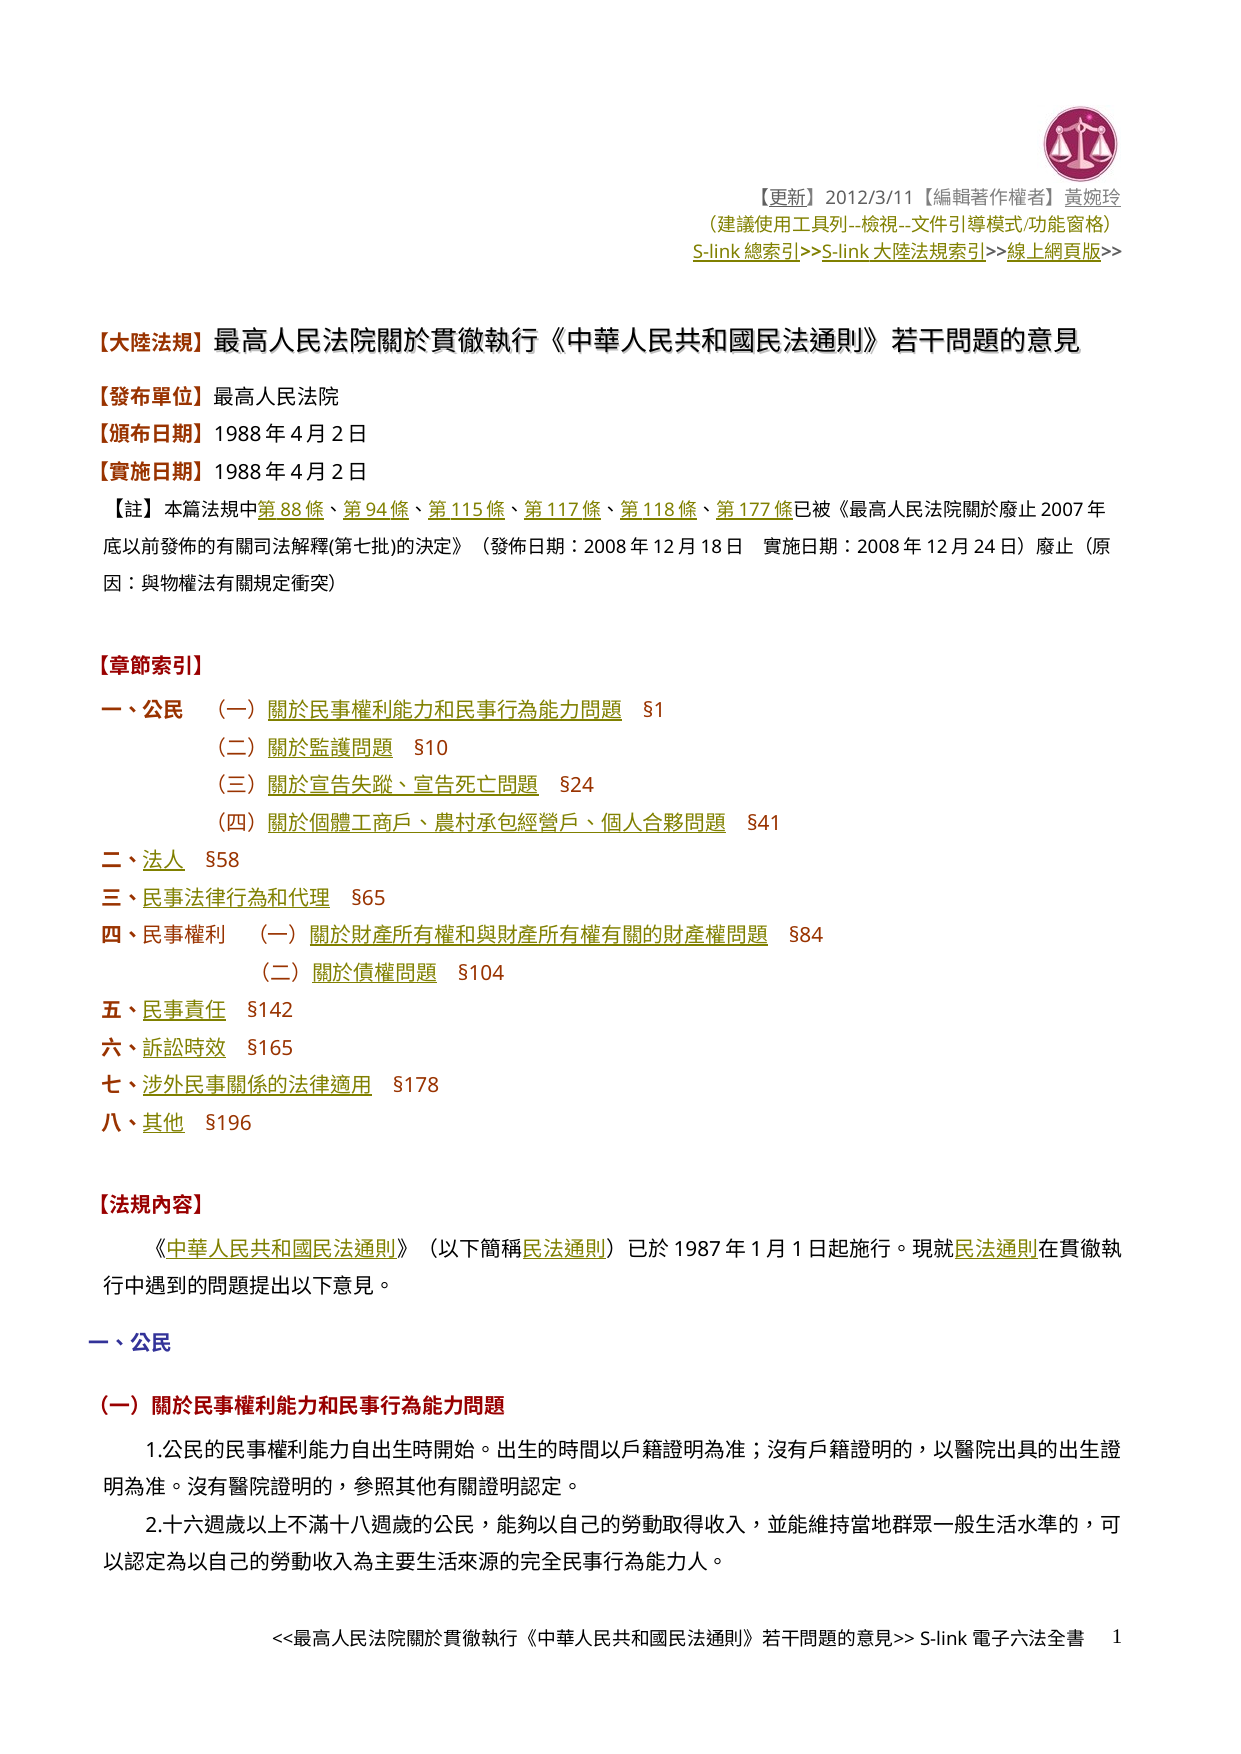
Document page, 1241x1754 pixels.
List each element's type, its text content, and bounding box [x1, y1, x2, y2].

subtitle 【法規內容】 [89, 1188, 1122, 1218]
text 【更新】2012/3/11【編輯著作權者】黃婉玲 [89, 182, 1120, 209]
text 2.十六週歲以上不滿十八週歲的公民，能夠以自己的勞動取得收入，並能維持當地群眾一般生活水準的，可以認定為以自己的勞動收入為主要生活來源的完全民事行為能力人。 [103, 1504, 1122, 1579]
text 二、法人 §58 [101, 840, 1122, 877]
text ‧S-link總索引>>S-link大陸法規索引>>線上網頁版>> [89, 237, 1122, 264]
text （建議使用工具列--檢視--文件引導模式/功能窗格） [89, 209, 1122, 237]
text 【頒布日期】1988年4月2日 [89, 414, 1122, 451]
text 四、民事權利 （一）關於財產所有權和與財產所有權有關的財產權問題 §84 [101, 915, 1122, 952]
text 七、涉外民事關係的法律適用 §178 [101, 1065, 1122, 1102]
picture [1037, 105, 1121, 183]
text 【實施日期】1988年4月2日 [89, 451, 1122, 489]
text （二）關於債權問題 §104 [103, 952, 1122, 990]
subtitle 一、公民 [89, 1322, 1122, 1360]
text 【發布單位】最高人民法院 [89, 376, 1122, 414]
subtitle 【章節索引】 [89, 649, 1122, 679]
text （四）關於個體工商戶、農村承包經營戶、個人合夥問題 §41 [101, 802, 1122, 840]
text 六、訴訟時效 §165 [101, 1027, 1122, 1065]
text 【註】本篇法規中第88條、第94條、第115條、第117條、第118條、第177條已被《最高人民法院關於廢止2007年底以前發佈的有關司法解釋(第七批)的決定》（發佈日期：2008年12月18日 實施日期：2008年12月24日）廢止（原因：與物權法有關規定衝突） [103, 489, 1122, 601]
text （三）關於宣告失蹤、宣告死亡問題 §24 [101, 765, 1122, 802]
text （二）關於監護問題 §10 [101, 727, 1122, 765]
text 三、民事法律行為和代理 §65 [101, 877, 1122, 915]
text 八、其他 §196 [101, 1102, 1122, 1140]
text 一、公民 （一）關於民事權利能力和民事行為能力問題 §1 [101, 690, 1122, 727]
text 五、民事責任 §142 [101, 990, 1122, 1027]
text 1.公民的民事權利能力自出生時開始。出生的時間以戶籍證明為准；沒有戶籍證明的，以醫院出具的出生證明為准。沒有醫院證明的，參照其他有關證明認定。 [103, 1429, 1122, 1504]
subtitle （一）關於民事權利能力和民事行為能力問題 [89, 1389, 1122, 1419]
text 《中華人民共和國民法通則》（以下簡稱民法通則）已於1987年1月1日起施行。現就民法通則在貫徹執行中遇到的問題提出以下意見。 [103, 1228, 1122, 1303]
text 【大陸法規】最高人民法院關於貫徹執行《中華人民共和國民法通則》若干問題的意見 [89, 301, 1122, 376]
